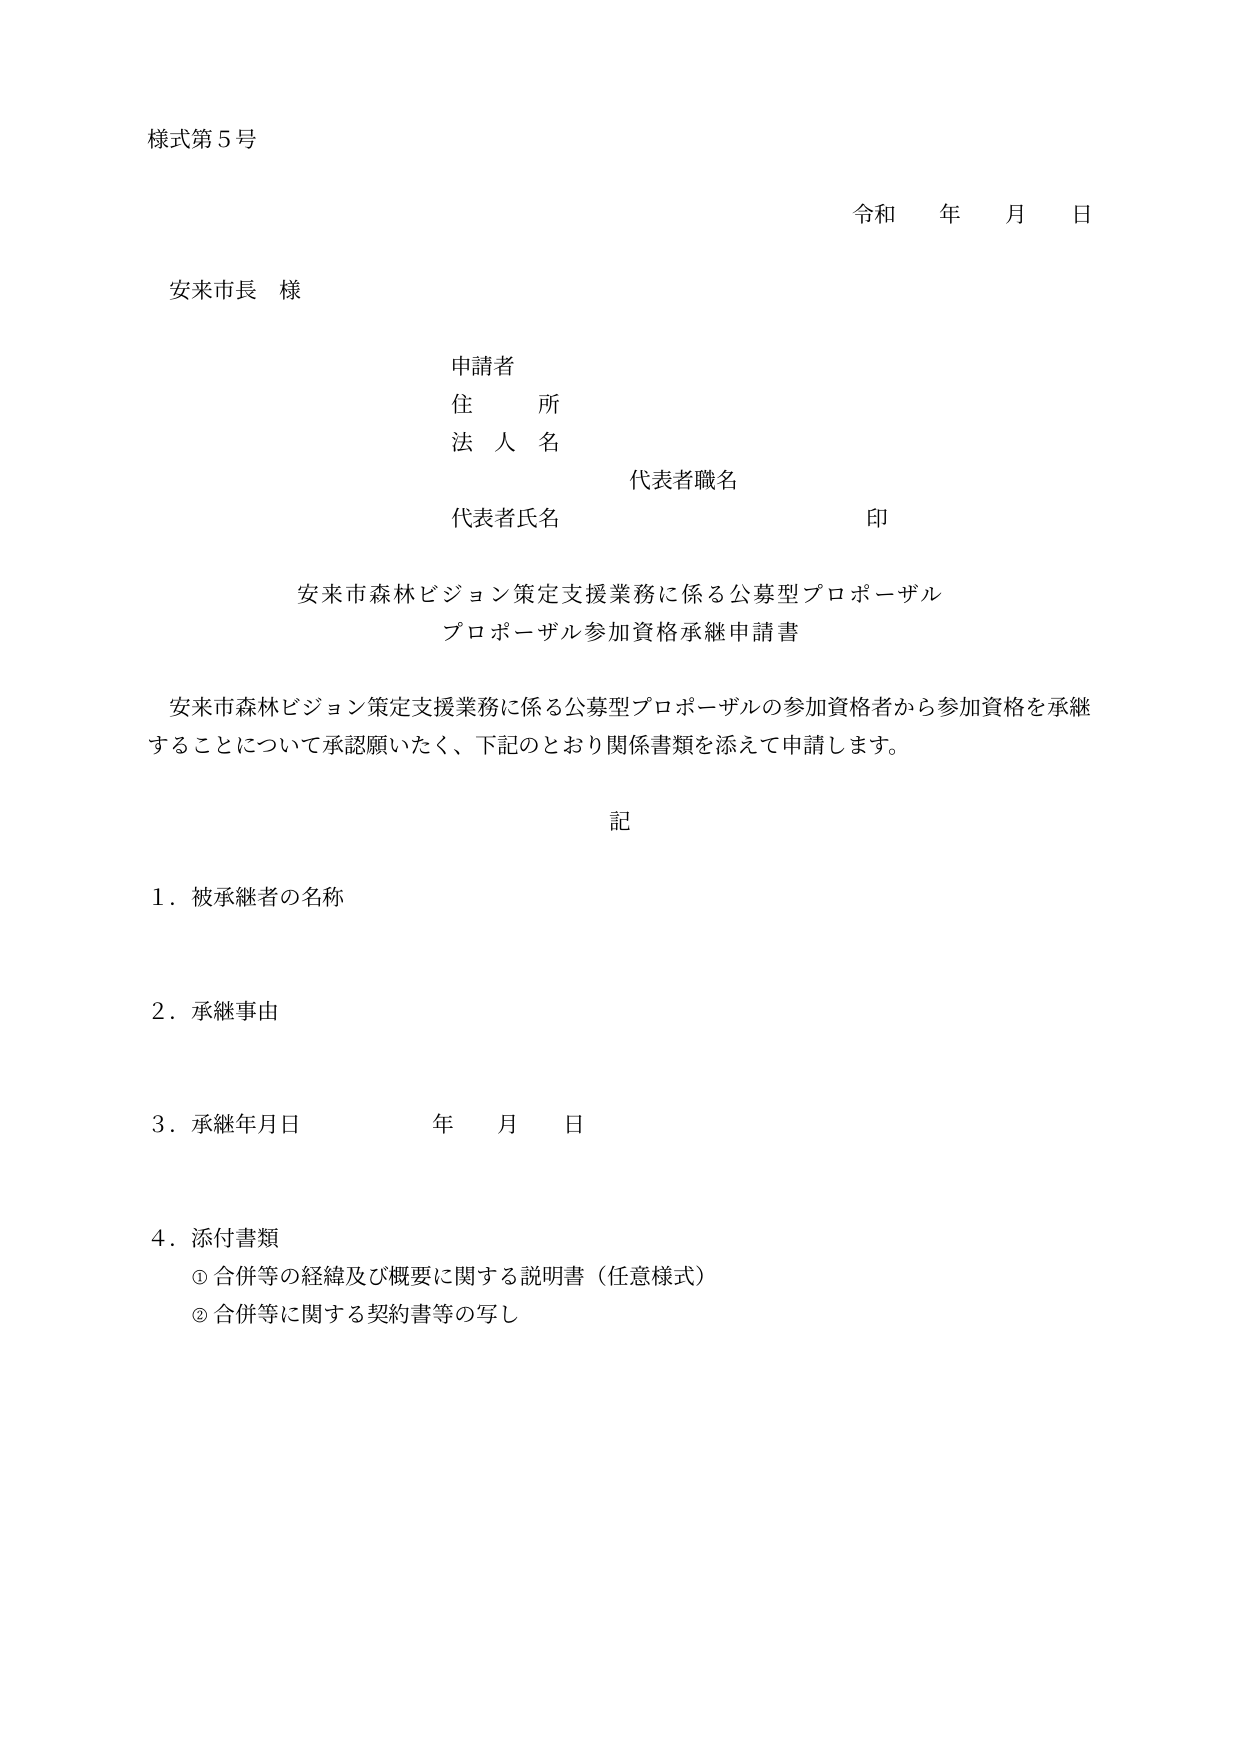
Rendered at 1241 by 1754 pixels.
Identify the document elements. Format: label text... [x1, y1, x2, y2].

text ２．承継事由 [148, 991, 1092, 1029]
text プロポーザル参加資格承継申請書 [148, 612, 1092, 649]
text １．被承継者の名称 [148, 877, 1092, 915]
text ４．添付書類 [148, 1218, 1092, 1256]
text 令和 年 月 日 [148, 194, 1092, 232]
text 安来市森林ビジョン策定支援業務に係る公募型プロポーザルの参加資格者から参加資格を承継することについて承認願いたく、下記のとおり関係書類を添えて申請します。 [148, 687, 1092, 763]
text 申請者 [148, 346, 1092, 384]
text 住 所 [148, 384, 1092, 422]
text ３．承継年月日 年 月 日 [148, 1104, 1092, 1142]
text 記 [148, 801, 1092, 839]
text 法 人 名 [148, 422, 1092, 460]
text 安来市長 様 [148, 270, 1092, 308]
text 代表者氏名 印 [148, 498, 1092, 536]
text 安来市森林ビジョン策定支援業務に係る公募型プロポーザル [148, 574, 1092, 612]
text ② 合併等に関する契約書等の写し [148, 1294, 1092, 1332]
text 様式第５号 [148, 119, 1092, 157]
text 代表者職名 [148, 460, 1092, 498]
text ① 合併等の経緯及び概要に関する説明書（任意様式） [148, 1256, 1092, 1294]
